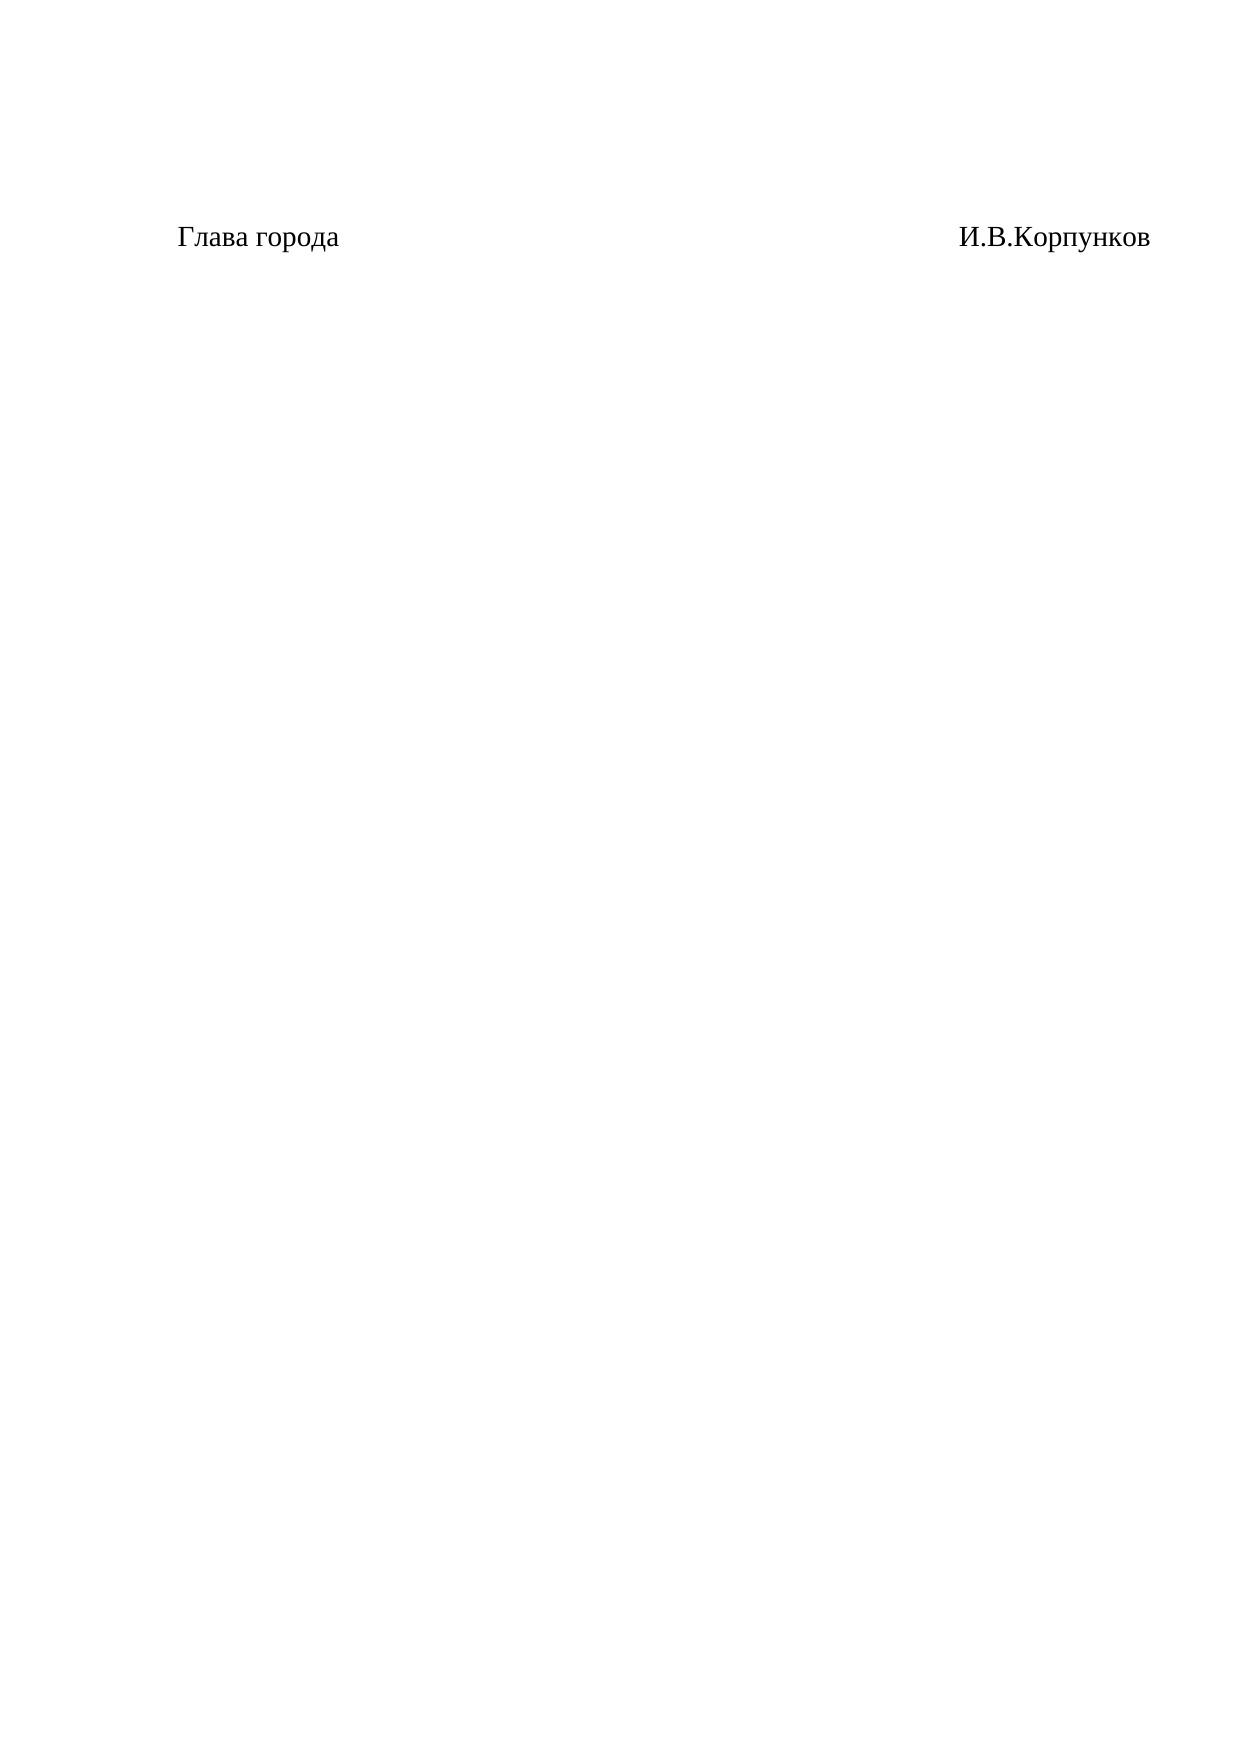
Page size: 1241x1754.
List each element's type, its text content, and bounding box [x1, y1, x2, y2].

text Глава города И.В.Корпунков [177, 219, 1152, 252]
